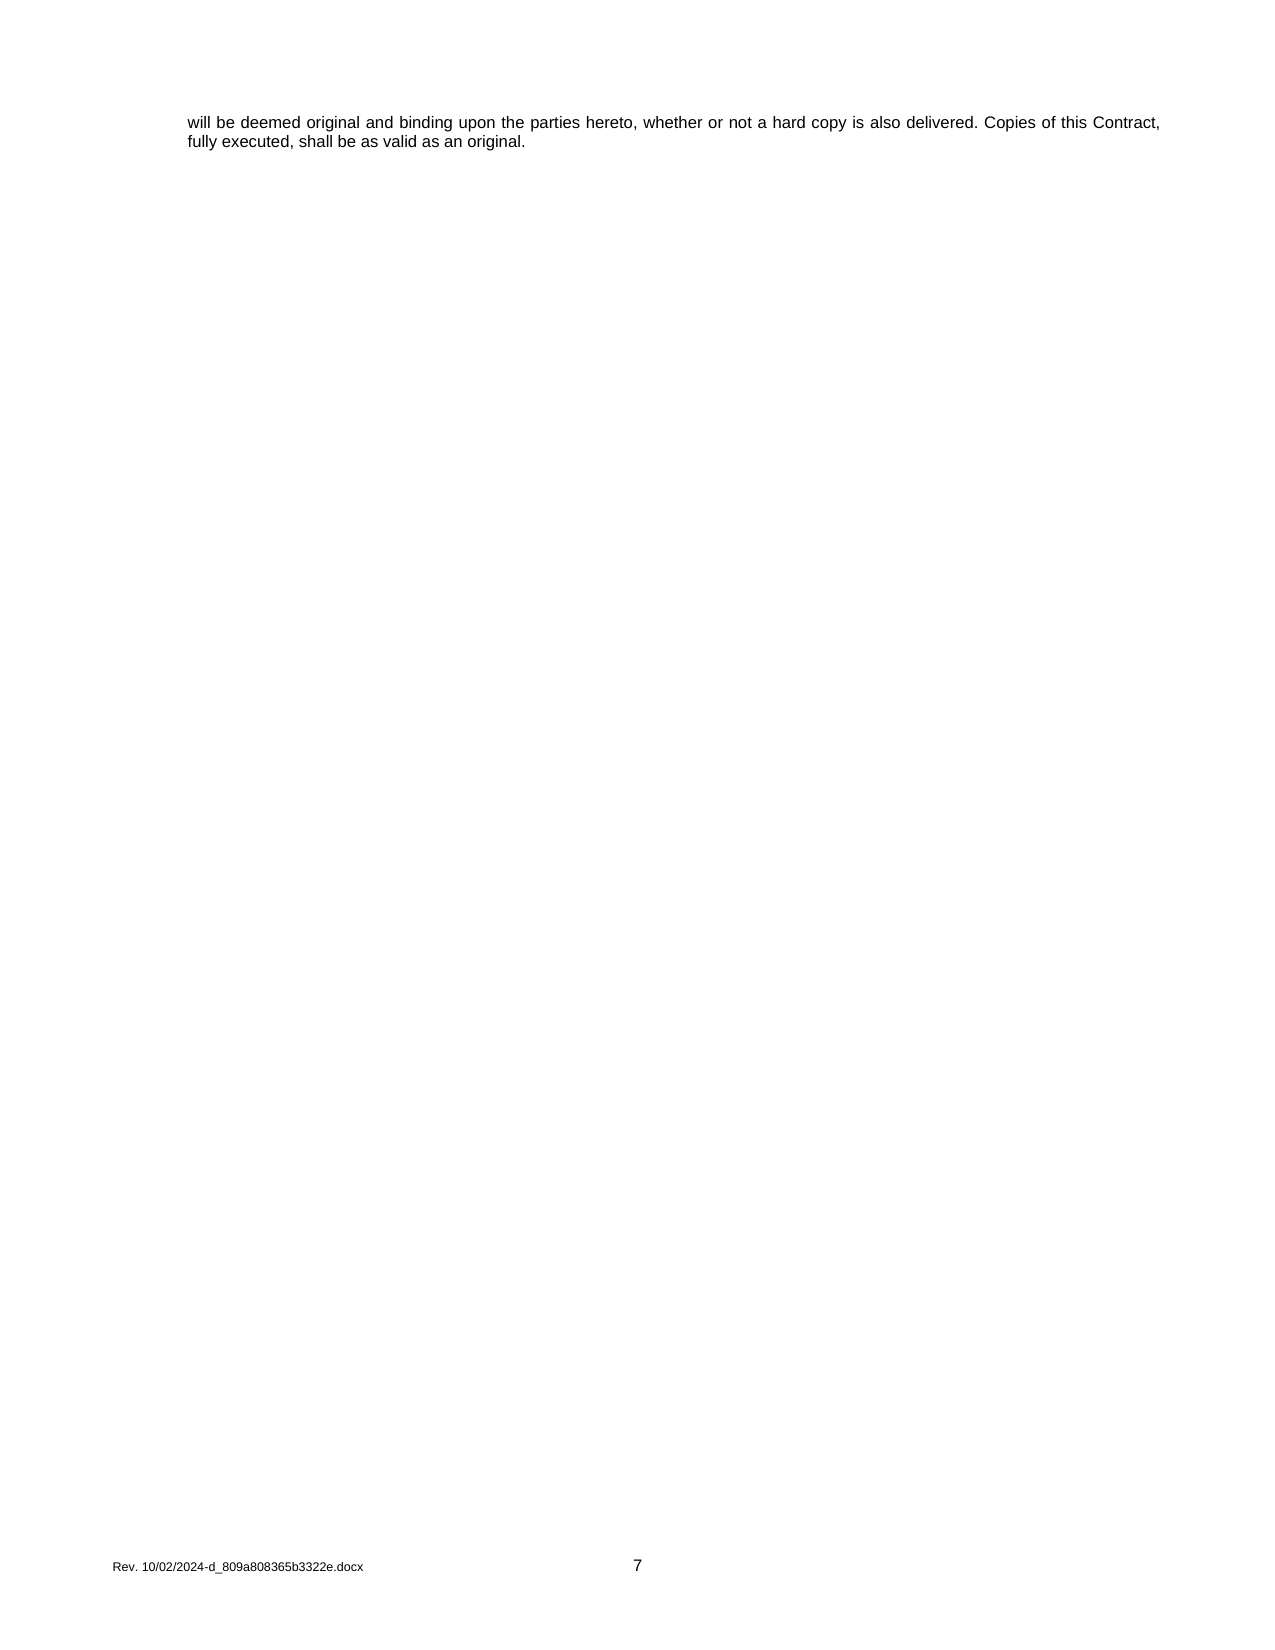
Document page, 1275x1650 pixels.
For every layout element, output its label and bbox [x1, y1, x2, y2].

text [112, 112, 1162, 151]
